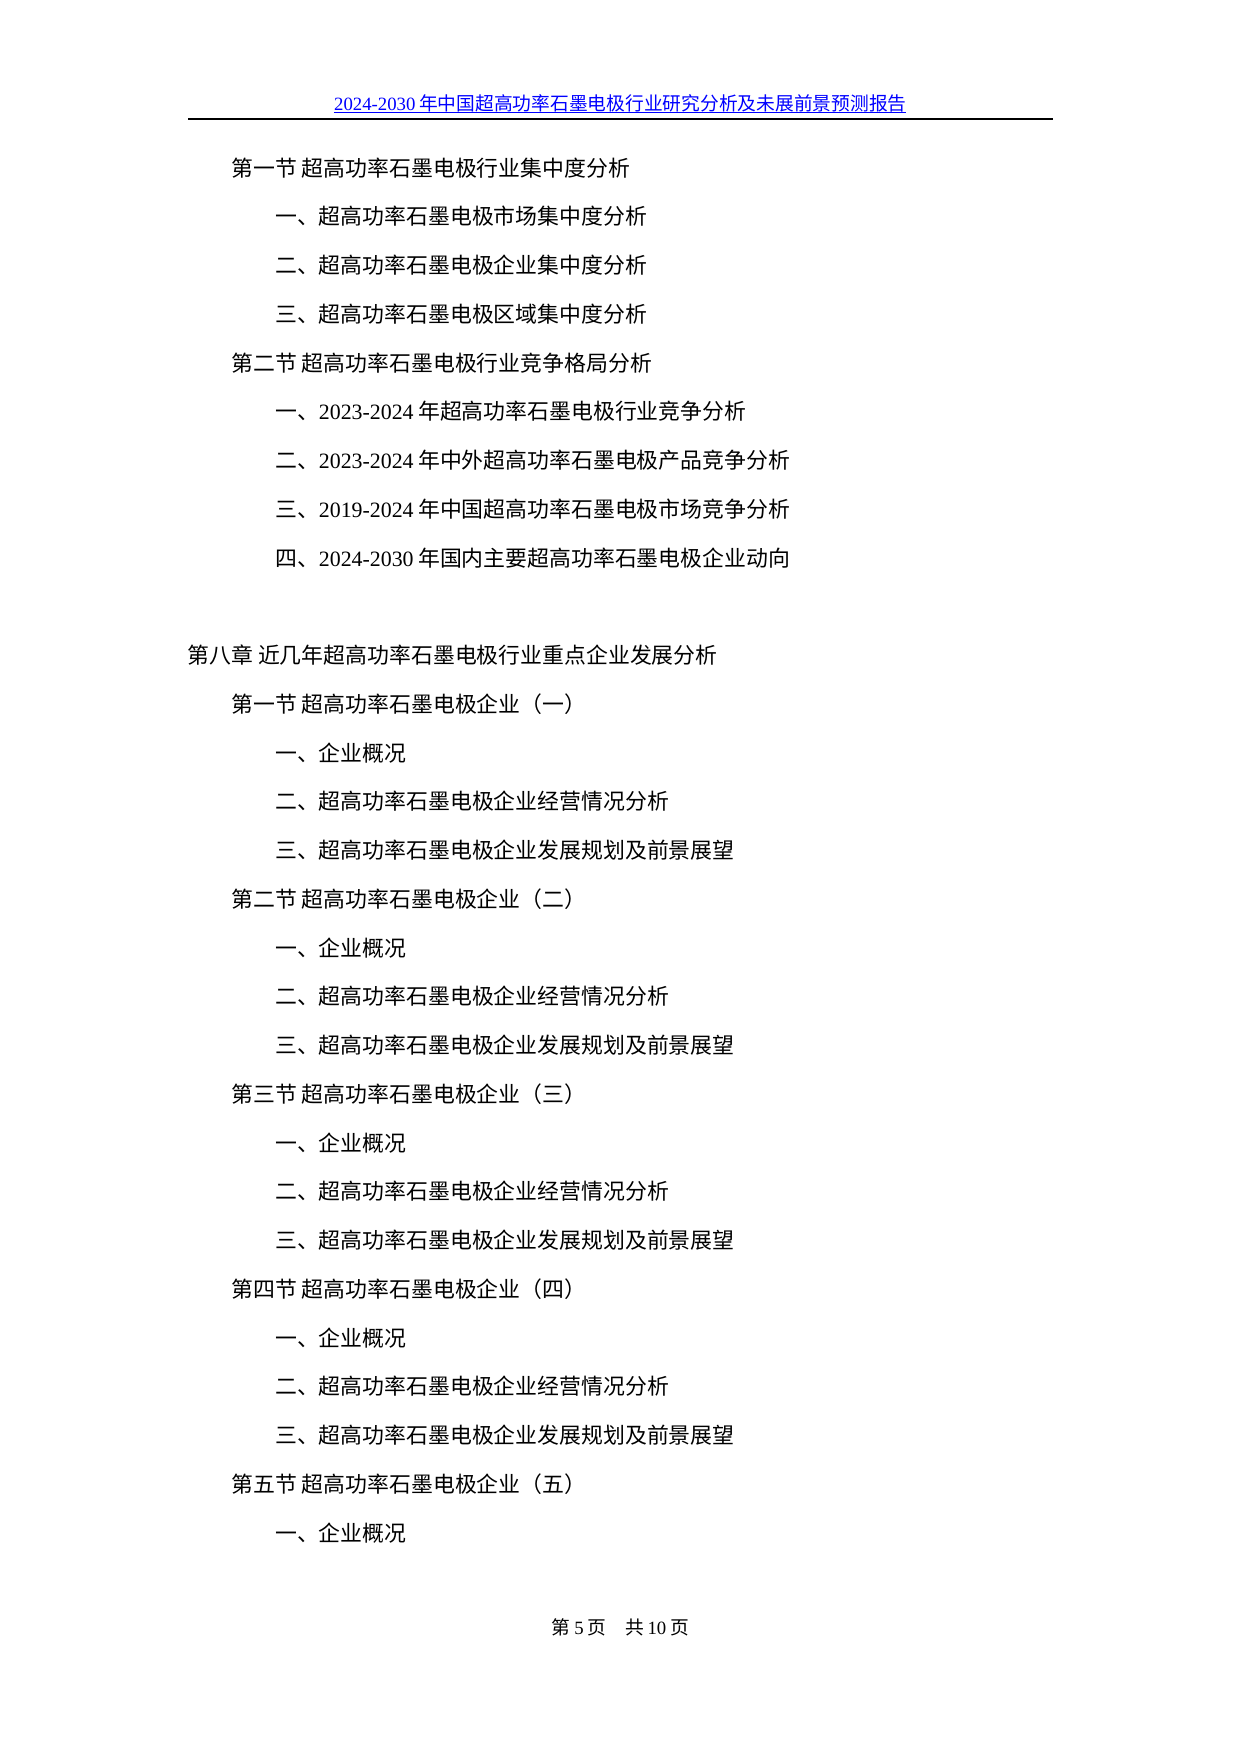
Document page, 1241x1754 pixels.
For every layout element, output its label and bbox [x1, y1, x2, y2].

text [187, 150, 1053, 1548]
